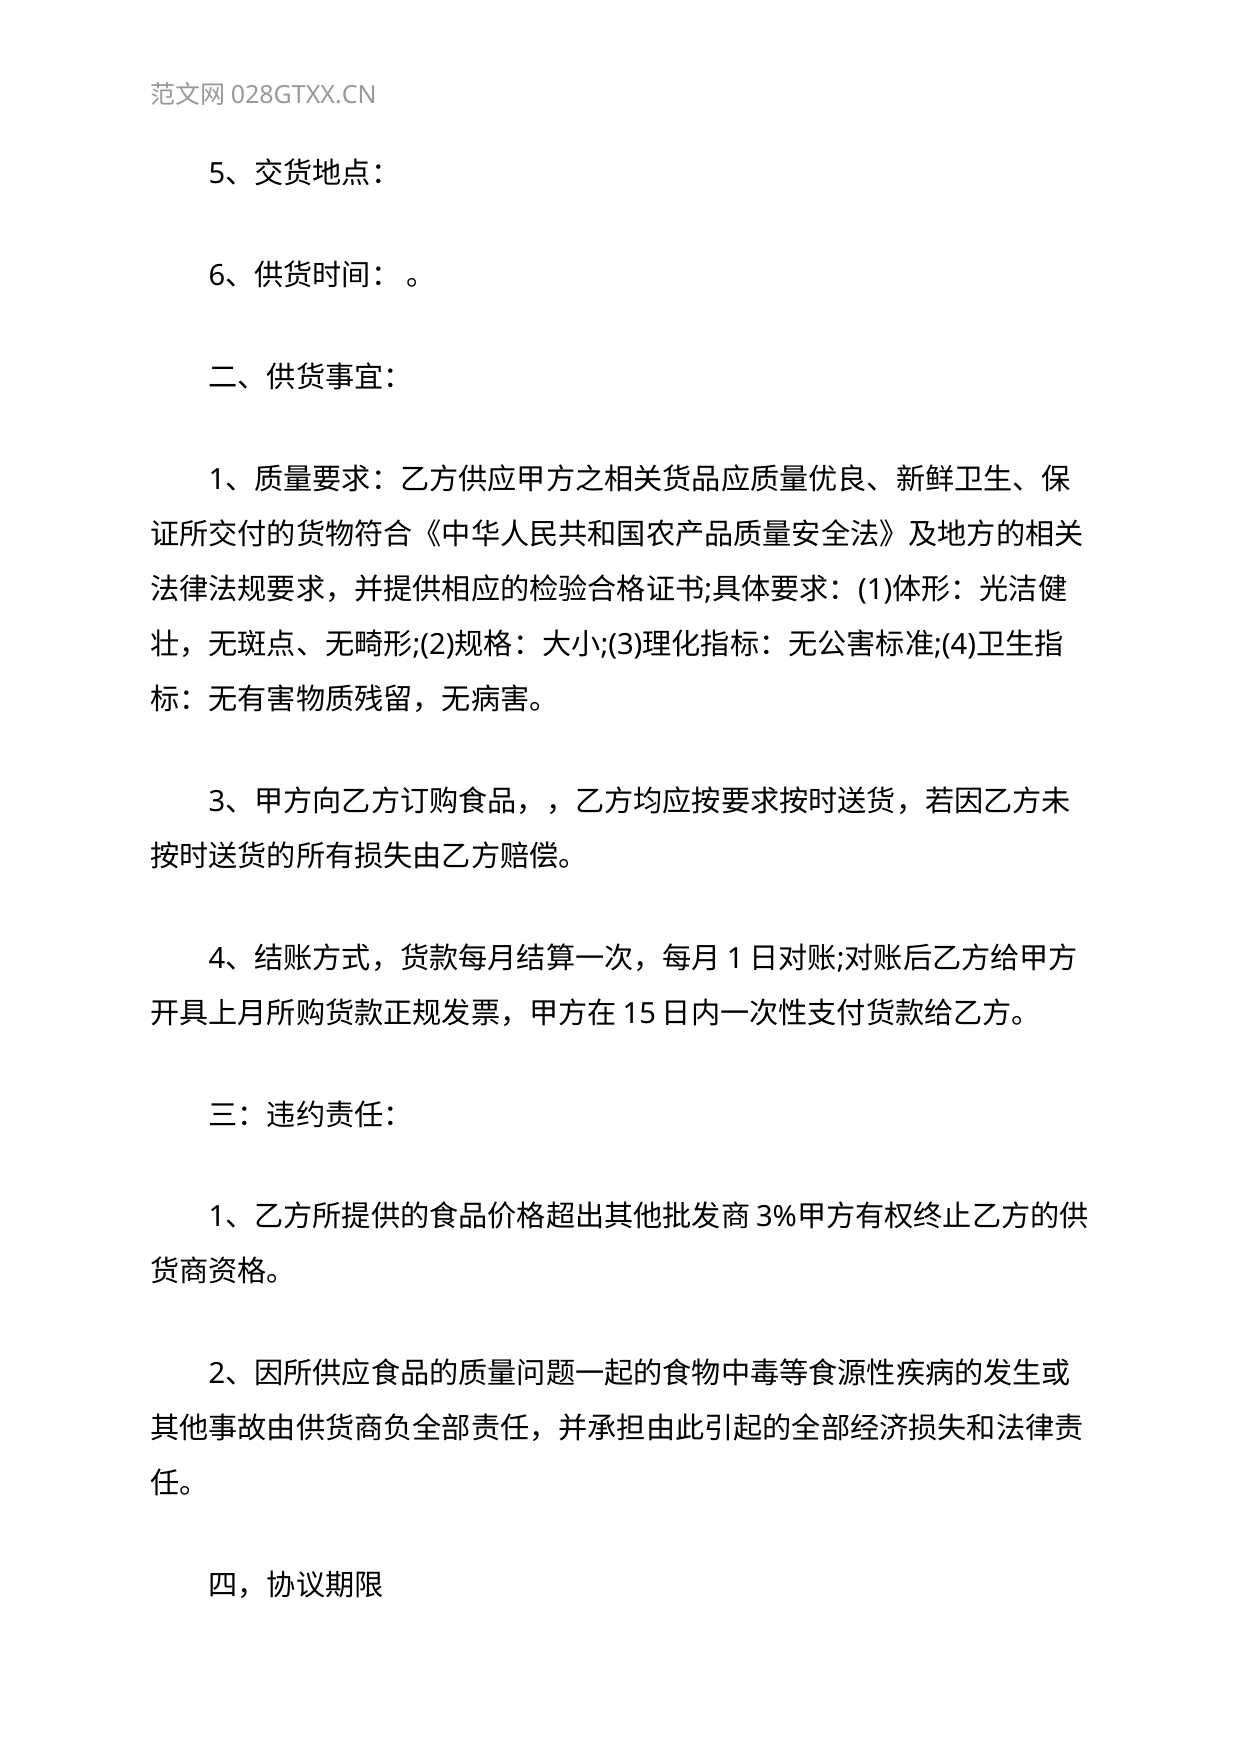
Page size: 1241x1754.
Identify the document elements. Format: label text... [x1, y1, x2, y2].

text 5、交货地点： [150, 150, 1090, 192]
text 二、供货事宜： [150, 354, 1090, 396]
text 4、结账方式，货款每月结算一次，每月1日对账;对账后乙方给甲方开具上月所购货款正规发票，甲方在15日内一次性支付货款给乙方。 [150, 934, 1090, 1032]
text 2、因所供应食品的质量问题一起的食物中毒等食源性疾病的发生或其他事故由供货商负全部责任，并承担由此引起的全部经济损失和法律责任。 [150, 1350, 1090, 1502]
text 3、甲方向乙方订购食品，，乙方均应按要求按时送货，若因乙方未按时送货的所有损失由乙方赔偿。 [150, 777, 1090, 875]
text 1、乙方所提供的食品价格超出其他批发商3%甲方有权终止乙方的供货商资格。 [150, 1193, 1090, 1290]
text 6、供货时间： 。 [150, 252, 1090, 294]
text 三：违约责任： [150, 1091, 1090, 1133]
text 四，协议期限 [150, 1561, 1090, 1604]
text 1、质量要求：乙方供应甲方之相关货品应质量优良、新鲜卫生、保证所交付的货物符合《中华人民共和国农产品质量安全法》及地方的相关法律法规要求，并提供相应的检验合格证书;具体要求：(1)体形：光洁健壮，无斑点、无畸形;(2)规格：大小;(3)理化指标：无公害标准;(4)卫生指标：无有害物质残留，无病害。 [150, 456, 1090, 718]
